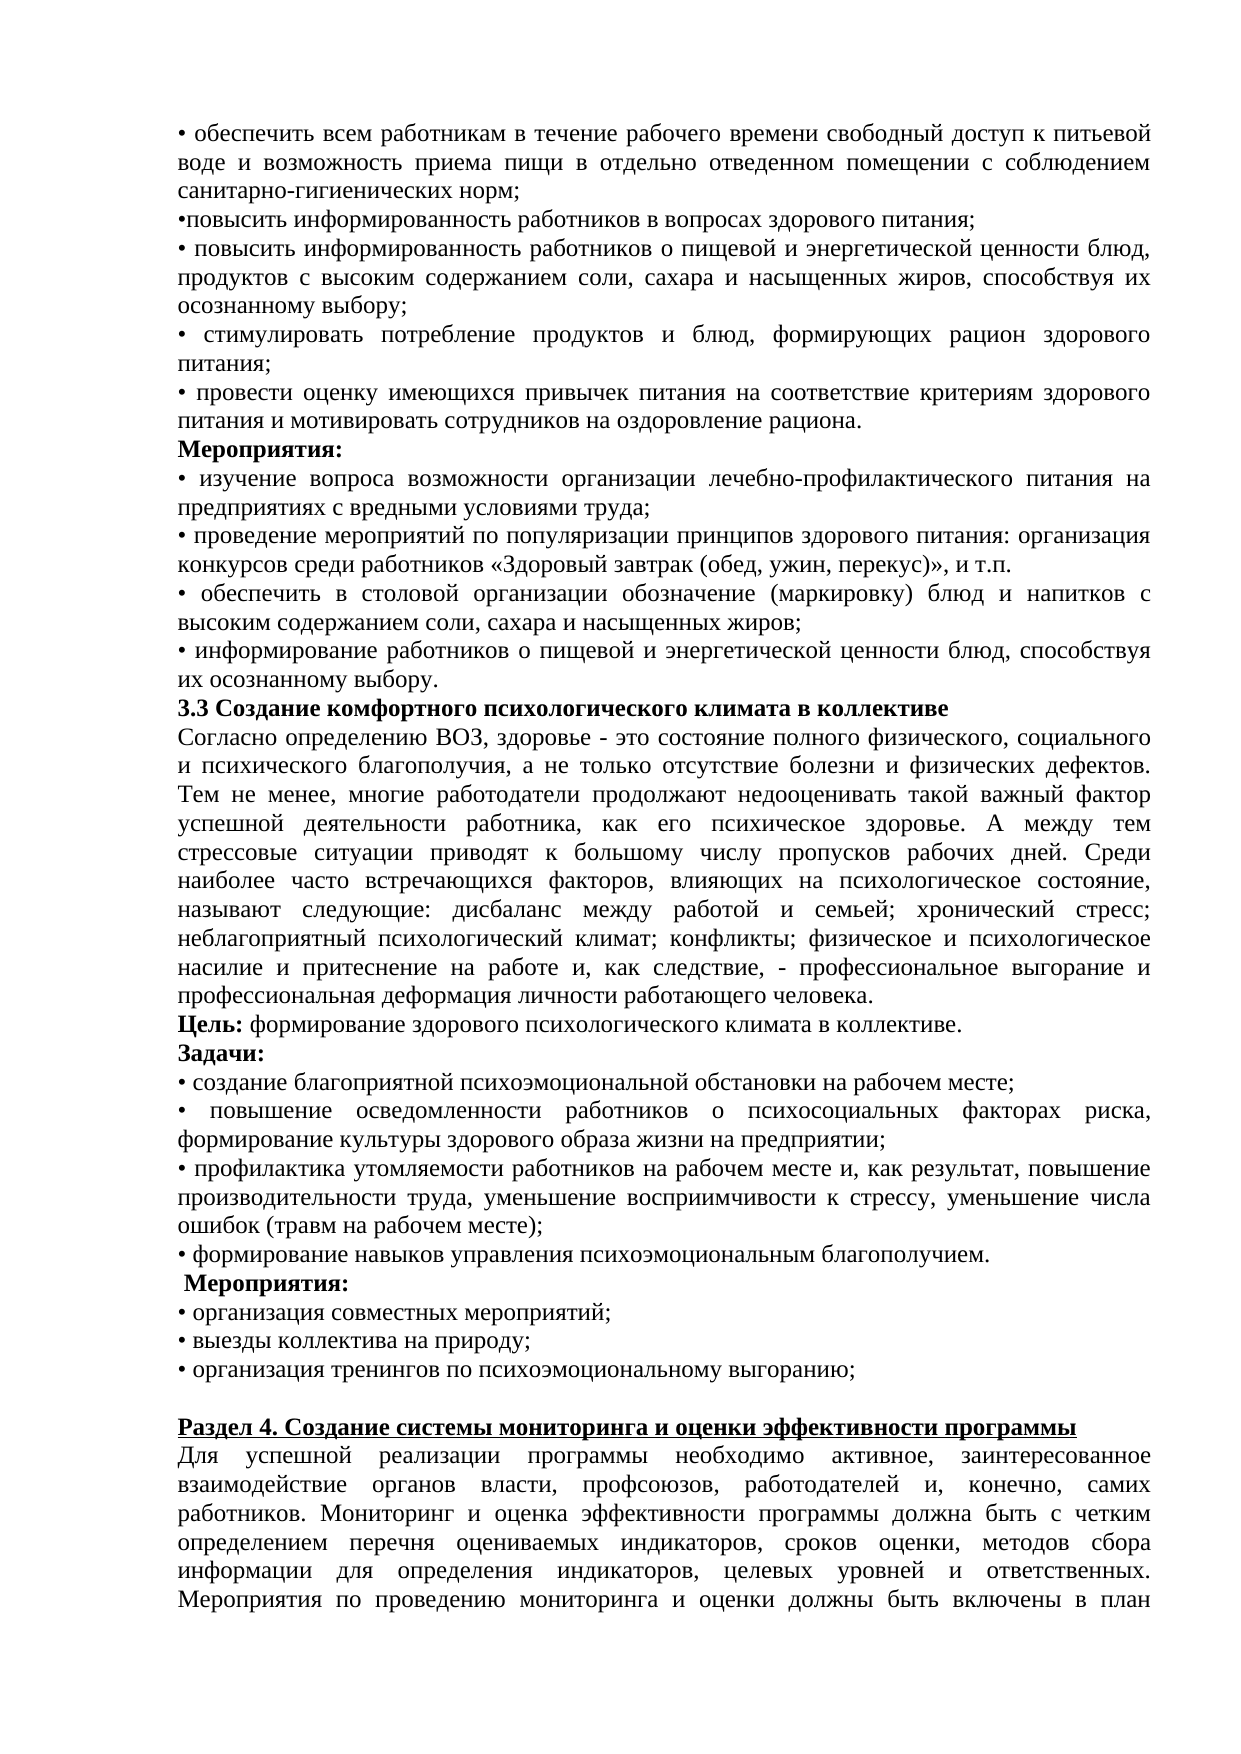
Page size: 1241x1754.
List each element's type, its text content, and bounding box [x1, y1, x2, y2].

text • создание благоприятной психоэмоциональной обстановки на рабочем месте; [177, 1067, 1152, 1096]
text Согласно определению ВОЗ, здоровье - это состояние полного физического, социального и психического благополучия, а не только отсутствие болезни и физических дефектов. Тем не менее, многие работодатели продолжают недооценивать такой важный фактор успешной деятельности работника, как его психическое здоровье. А между тем стрессовые ситуации приводят к большому числу пропусков рабочих дней. Среди наиболее часто встречающихся факторов, влияющих на психологическое состояние, называют следующие: дисбаланс между работой и семьей; хронический стресс; неблагоприятный психологический климат; конфликты; физическое и психологическое насилие и притеснение на работе и, как следствие, - профессиональное выгорание и профессиональная деформация личности работающего человека. [177, 722, 1152, 1009]
text • проведение мероприятий по популяризации принципов здорового питания: организация конкурсов среди работников «Здоровый завтрак (обед, ужин, перекус)», и т.п. [177, 521, 1152, 578]
text • провести оценку имеющихся привычек питания на соответствие критериям здорового питания и мотивировать сотрудников на оздоровление рациона. [177, 377, 1152, 434]
text Мероприятия: [177, 1268, 1152, 1297]
text • организация тренингов по психоэмоциональному выгоранию; [177, 1354, 1152, 1383]
text • повышение осведомленности работников о психосоциальных факторах риска, формирование культуры здорового образа жизни на предприятии; [177, 1096, 1152, 1153]
text Цель: формирование здорового психологического климата в коллективе. [177, 1009, 1152, 1038]
text • изучение вопроса возможности организации лечебно-профилактического питания на предприятиях с вредными условиями труда; [177, 463, 1152, 521]
text •повысить информированность работников в вопросах здорового питания; [177, 204, 1152, 233]
text • обеспечить всем работникам в течение рабочего времени свободный доступ к питьевой воде и возможность приема пищи в отдельно отведенном помещении с соблюдением санитарно-гигиенических норм; [177, 118, 1152, 204]
text • выезды коллектива на природу; [177, 1326, 1152, 1354]
text • информирование работников о пищевой и энергетической ценности блюд, способствуя их осознанному выбору. [177, 636, 1152, 693]
text 3.3 Создание комфортного психологического климата в коллективе [177, 693, 1152, 722]
text Задачи: [177, 1038, 1152, 1067]
text Раздел 4. Создание системы мониторинга и оценки эффективности программы [177, 1412, 1152, 1441]
text • профилактика утомляемости работников на рабочем месте и, как результат, повышение производительности труда, уменьшение восприимчивости к стрессу, уменьшение числа ошибок (травм на рабочем месте); [177, 1153, 1152, 1239]
text • обеспечить в столовой организации обозначение (маркировку) блюд и напитков с высоким содержанием соли, сахара и насыщенных жиров; [177, 578, 1152, 636]
text • повысить информированность работников о пищевой и энергетической ценности блюд, продуктов с высоким содержанием соли, сахара и насыщенных жиров, способствуя их осознанному выбору; [177, 233, 1152, 319]
text • организация совместных мероприятий; [177, 1297, 1152, 1326]
text Мероприятия: [177, 434, 1152, 463]
text • формирование навыков управления психоэмоциональным благополучием. [177, 1239, 1152, 1268]
text • стимулировать потребление продуктов и блюд, формирующих рацион здорового питания; [177, 319, 1152, 377]
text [177, 1441, 1152, 1613]
